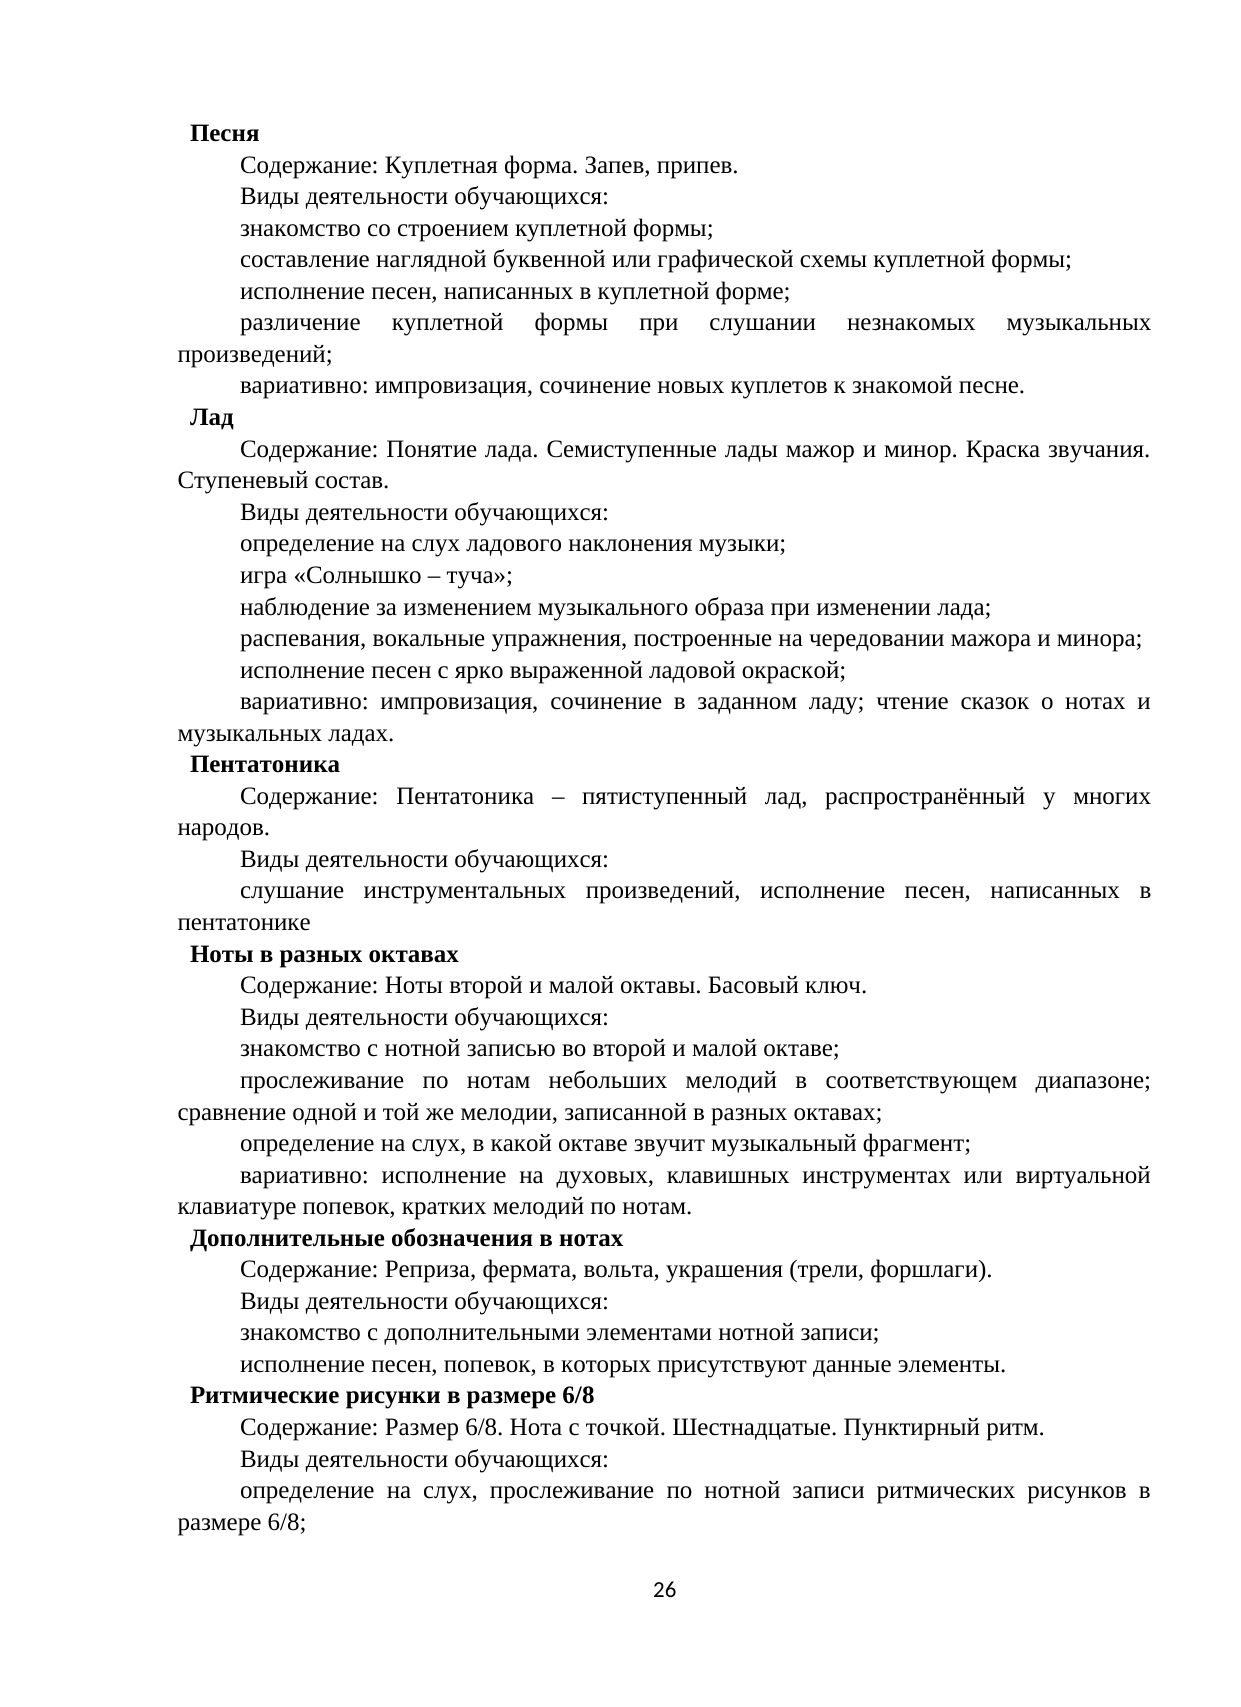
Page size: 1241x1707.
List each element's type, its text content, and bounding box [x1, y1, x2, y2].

text Содержание: Ноты второй и малой октавы. Басовый ключ. [177, 970, 1152, 999]
text Ритмические рисунки в размере 6/8 [190, 1381, 1152, 1409]
text исполнение песен, попевок, в которых присутствуют данные элементы. [177, 1349, 1152, 1378]
text наблюдение за изменением музыкального образа при изменении лада; [177, 592, 1152, 620]
text Пентатоника [190, 749, 1152, 778]
text игра «Солнышко – туча»; [177, 560, 1152, 589]
text Содержание: Куплетная форма. Запев, припев. [177, 150, 1152, 178]
text Ноты в разных октавах [190, 939, 1152, 967]
text Дополнительные обозначения в нотах [190, 1223, 1152, 1252]
text распевания, вокальные упражнения, построенные на чередовании мажора и минора; [177, 623, 1152, 652]
text исполнение песен с ярко выраженной ладовой окраской; [177, 655, 1152, 683]
text слушание инструментальных произведений, исполнение песен, написанных в пентатонике [177, 876, 1152, 936]
text Виды деятельности обучающихся: [177, 497, 1152, 526]
text вариативно: импровизация, сочинение в заданном ладу; чтение сказок о нотах и музыкальных ладах. [177, 686, 1152, 747]
text Песня [190, 118, 1152, 147]
text Содержание: Размер 6/8. Нота с точкой. Шестнадцатые. Пунктирный ритм. [177, 1412, 1152, 1441]
text знакомство со строением куплетной формы; [177, 213, 1152, 242]
text различение куплетной формы при слушании незнакомых музыкальных произведений; [177, 307, 1152, 368]
text Содержание: Пентатоника – пятиступенный лад, распространённый у многих народов. [177, 781, 1152, 841]
text Содержание: Реприза, фермата, вольта, украшения (трели, форшлаги). [177, 1254, 1152, 1283]
text составление наглядной буквенной или графической схемы куплетной формы; [177, 244, 1152, 273]
text определение на слух ладового наклонения музыки; [177, 528, 1152, 557]
text определение на слух, прослеживание по нотной записи ритмических рисунков в размере 6/8; [177, 1475, 1152, 1536]
text Лад [190, 402, 1152, 431]
text Виды деятельности обучающихся: [177, 1002, 1152, 1031]
text Виды деятельности обучающихся: [177, 181, 1152, 210]
text вариативно: исполнение на духовых, клавишных инструментах или виртуальной клавиатуре попевок, кратких мелодий по нотам. [177, 1160, 1152, 1220]
text прослеживание по нотам небольших мелодий в соответствующем диапазоне; сравнение одной и той же мелодии, записанной в разных октавах; [177, 1065, 1152, 1125]
text знакомство с нотной записью во второй и малой октаве; [177, 1033, 1152, 1062]
text исполнение песен, написанных в куплетной форме; [177, 276, 1152, 305]
text Виды деятельности обучающихся: [177, 1444, 1152, 1472]
text определение на слух, в какой октаве звучит музыкальный фрагмент; [177, 1128, 1152, 1157]
text вариативно: импровизация, сочинение новых куплетов к знакомой песне. [177, 371, 1152, 399]
text Содержание: Понятие лада. Семиступенные лады мажор и минор. Краска звучания. Ступеневый состав. [177, 434, 1152, 494]
text знакомство с дополнительными элементами нотной записи; [177, 1317, 1152, 1346]
text Виды деятельности обучающихся: [177, 1286, 1152, 1315]
text Виды деятельности обучающихся: [177, 844, 1152, 873]
